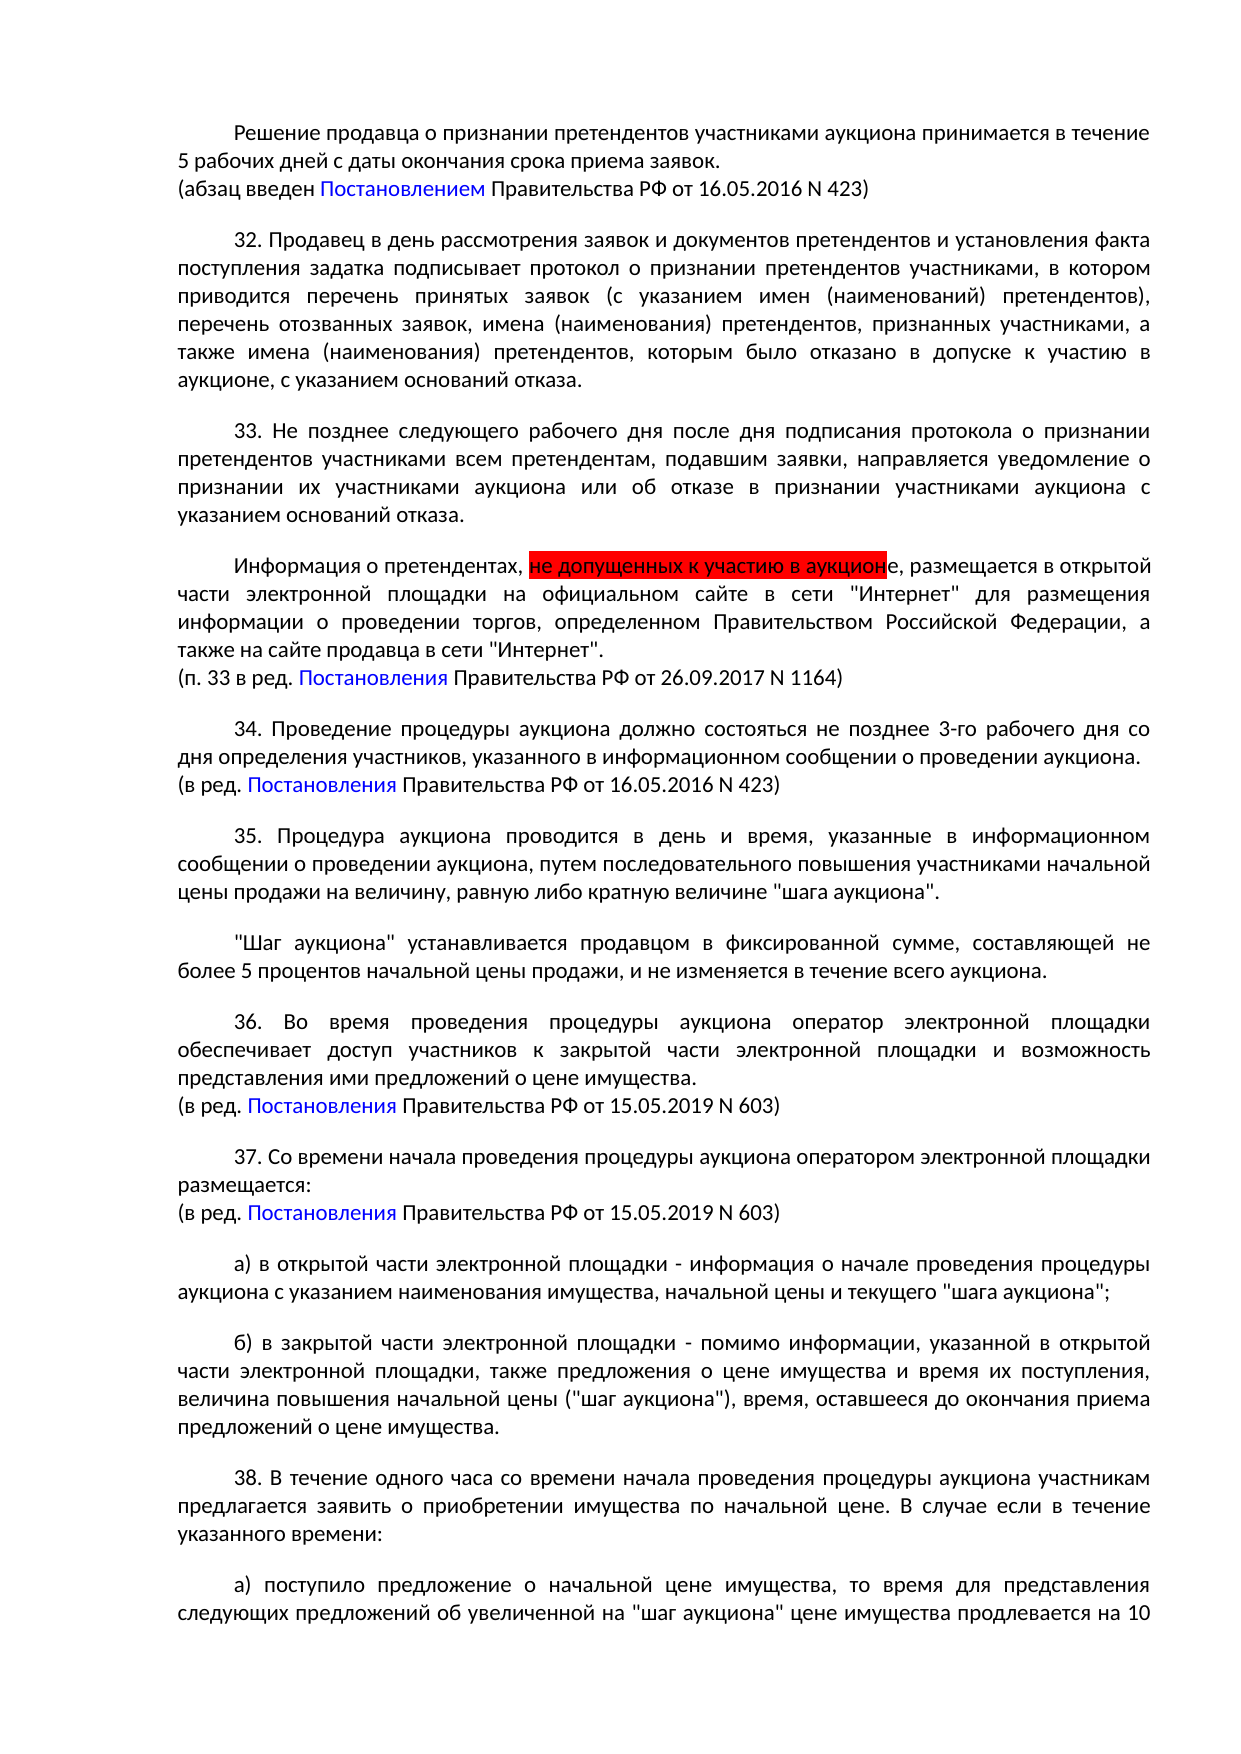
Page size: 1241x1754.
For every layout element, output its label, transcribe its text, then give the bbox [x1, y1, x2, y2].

text (в ред. Постановления Правительства РФ от 15.05.2019 N 603) [177, 1198, 1152, 1226]
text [177, 1570, 1152, 1626]
text "Шаг аукциона" устанавливается продавцом в фиксированной сумме, составляющей не более 5 процентов начальной цены продажи, и не изменяется в течение всего аукциона. [177, 928, 1152, 984]
text (абзац введен Постановлением Правительства РФ от 16.05.2016 N 423) [177, 174, 1152, 202]
text б) в закрытой части электронной площадки - помимо информации, указанной в открытой части электронной площадки, также предложения о цене имущества и время их поступления, величина повышения начальной цены ("шаг аукциона"), время, оставшееся до окончания приема предложений о цене имущества. [177, 1328, 1152, 1440]
text 37. Со времени начала проведения процедуры аукциона оператором электронной площадки размещается: [177, 1142, 1152, 1198]
text (п. 33 в ред. Постановления Правительства РФ от 26.09.2017 N 1164) [177, 663, 1152, 691]
text (в ред. Постановления Правительства РФ от 15.05.2019 N 603) [177, 1091, 1152, 1119]
text 36. Во время проведения процедуры аукциона оператор электронной площадки обеспечивает доступ участников к закрытой части электронной площадки и возможность представления ими предложений о цене имущества. [177, 1007, 1152, 1091]
text а) в открытой части электронной площадки - информация о начале проведения процедуры аукциона с указанием наименования имущества, начальной цены и текущего "шага аукциона"; [177, 1249, 1152, 1305]
text Информация о претендентах, не допущенных к участию в аукционе, размещается в открытой части электронной площадки на официальном сайте в сети "Интернет" для размещения информации о проведении торгов, определенном Правительством Российской Федерации, а также на сайте продавца в сети "Интернет". [177, 551, 1152, 663]
text 33. Не позднее следующего рабочего дня после дня подписания протокола о признании претендентов участниками всем претендентам, подавшим заявки, направляется уведомление о признании их участниками аукциона или об отказе в признании участниками аукциона с указанием оснований отказа. [177, 416, 1152, 528]
text 35. Процедура аукциона проводится в день и время, указанные в информационном сообщении о проведении аукциона, путем последовательного повышения участниками начальной цены продажи на величину, равную либо кратную величине "шага аукциона". [177, 821, 1152, 905]
text Решение продавца о признании претендентов участниками аукциона принимается в течение 5 рабочих дней с даты окончания срока приема заявок. [177, 118, 1152, 174]
text 34. Проведение процедуры аукциона должно состояться не позднее 3-го рабочего дня со дня определения участников, указанного в информационном сообщении о проведении аукциона. [177, 714, 1152, 770]
text 38. В течение одного часа со времени начала проведения процедуры аукциона участникам предлагается заявить о приобретении имущества по начальной цене. В случае если в течение указанного времени: [177, 1463, 1152, 1547]
text 32. Продавец в день рассмотрения заявок и документов претендентов и установления факта поступления задатка подписывает протокол о признании претендентов участниками, в котором приводится перечень принятых заявок (с указанием имен (наименований) претендентов), перечень отозванных заявок, имена (наименования) претендентов, признанных участниками, а также имена (наименования) претендентов, которым было отказано в допуске к участию в аукционе, с указанием оснований отказа. [177, 225, 1152, 393]
text (в ред. Постановления Правительства РФ от 16.05.2016 N 423) [177, 770, 1152, 798]
